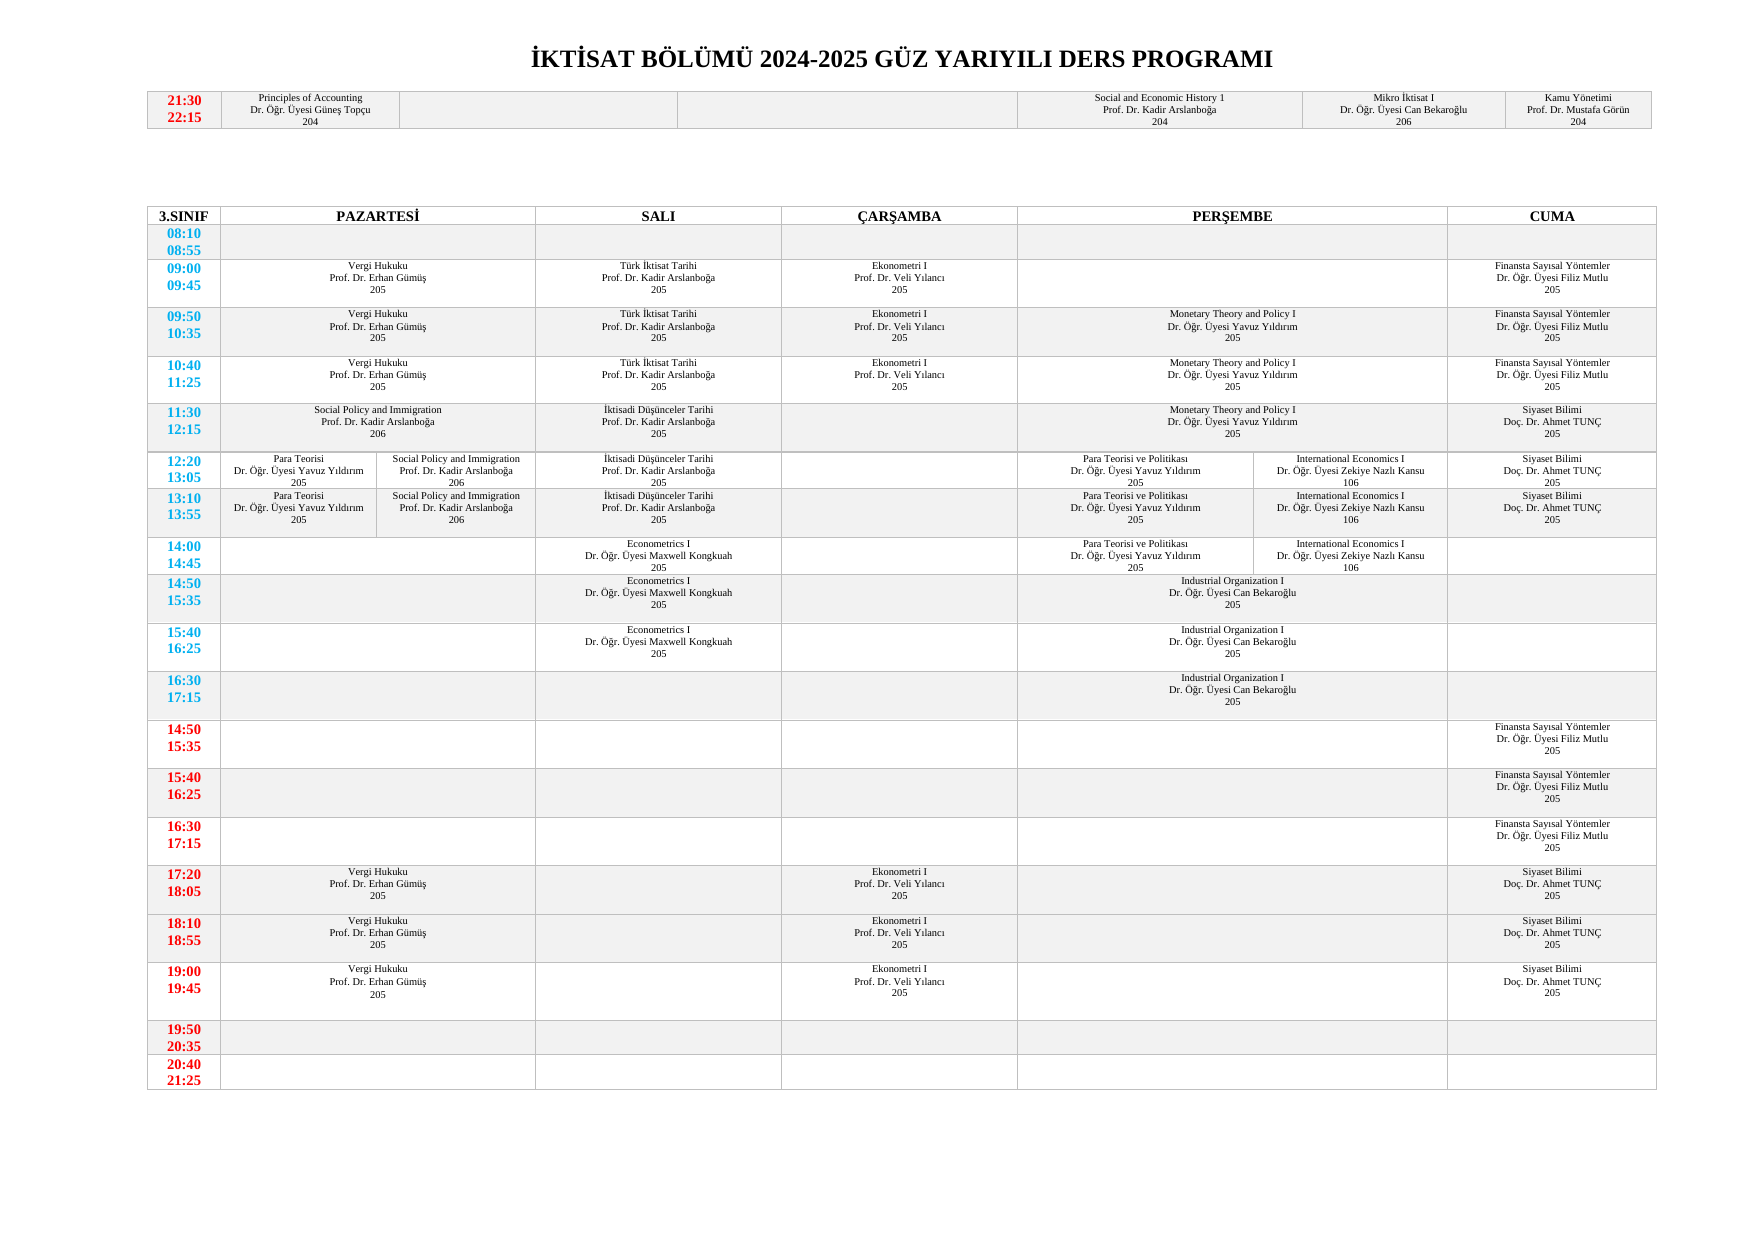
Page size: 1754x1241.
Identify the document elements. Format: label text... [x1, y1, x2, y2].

table_cell Vergi Hukuku Prof. Dr. Erhan Gümüş 205 [221, 963, 535, 1020]
table_cell Finansta Sayısal Yöntemler Dr. Öğr. Üyesi Filiz Mutlu 205 [1448, 308, 1656, 356]
table_cell [221, 672, 535, 719]
table_cell Para Teorisi ve Politikası Dr. Öğr. Üyesi Yavuz Yıldırım 205 [1018, 489, 1253, 537]
table_cell Türk İktisat Tarihi Prof. Dr. Kadir Arslanboğa 205 [536, 260, 781, 307]
table_cell Finansta Sayısal Yöntemler Dr. Öğr. Üyesi Filiz Mutlu 205 [1448, 769, 1656, 817]
table_cell Ekonometri I Prof. Dr. Veli Yılancı 205 [782, 915, 1017, 962]
table_header SALI [536, 207, 781, 224]
table_cell [1018, 721, 1447, 768]
table_cell [1448, 624, 1656, 671]
table_cell Vergi Hukuku Prof. Dr. Erhan Gümüş 205 [221, 866, 535, 914]
table_cell Para Teorisi Dr. Öğr. Üyesi Yavuz Yıldırım 205 [221, 489, 376, 537]
table_cell [221, 1055, 535, 1089]
table_cell [1018, 769, 1447, 817]
table_cell Finansta Sayısal Yöntemler Dr. Öğr. Üyesi Filiz Mutlu 205 [1448, 818, 1656, 865]
table_cell [221, 538, 535, 574]
table_cell Vergi Hukuku Prof. Dr. Erhan Gümüş 205 [221, 357, 535, 403]
table_cell [782, 1055, 1017, 1089]
table_cell 09:00 09:45 [148, 260, 220, 307]
table_cell Finansta Sayısal Yöntemler Dr. Öğr. Üyesi Filiz Mutlu 205 [1448, 260, 1656, 307]
table_header CUMA [1448, 207, 1656, 224]
table_cell İktisadi Düşünceler Tarihi Prof. Dr. Kadir Arslanboğa 205 [536, 453, 781, 488]
table_cell 14:50 15:35 [148, 721, 220, 768]
table_cell [782, 453, 1017, 488]
table_cell [1448, 538, 1656, 574]
table_cell 17:20 18:05 [148, 866, 220, 914]
table_cell 19:50 20:35 [148, 1021, 220, 1054]
table_cell [782, 538, 1017, 574]
table_cell 20:40 21:25 [148, 1055, 220, 1089]
table_cell Industrial Organization I Dr. Öğr. Üyesi Can Bekaroğlu 205 [1018, 624, 1447, 671]
table_cell [536, 1021, 781, 1054]
table_cell [536, 818, 781, 865]
table_cell [1018, 963, 1447, 1020]
table_cell Econometrics I Dr. Öğr. Üyesi Maxwell Kongkuah 205 [536, 538, 781, 574]
table_cell Ekonometri I Prof. Dr. Veli Yılancı 205 [782, 866, 1017, 914]
table_cell Industrial Organization I Dr. Öğr. Üyesi Can Bekaroğlu 205 [1018, 575, 1447, 622]
table_cell Ekonometri I Prof. Dr. Veli Yılancı 205 [782, 357, 1017, 403]
table_cell 13:10 13:55 [148, 489, 220, 537]
table_cell 11:30 12:15 [148, 404, 220, 451]
table_cell Para Teorisi ve Politikası Dr. Öğr. Üyesi Yavuz Yıldırım 205 [1018, 453, 1253, 488]
table_cell [221, 624, 535, 671]
table_header PERŞEMBE [1018, 207, 1447, 224]
table_cell [782, 672, 1017, 719]
table_cell İktisadi Düşünceler Tarihi Prof. Dr. Kadir Arslanboğa 205 [536, 404, 781, 451]
table_cell [1018, 260, 1447, 307]
table_cell [1018, 225, 1447, 259]
table_cell 16:30 17:15 [148, 672, 220, 719]
table_cell [400, 92, 677, 128]
table_cell [1018, 915, 1447, 962]
table_cell Türk İktisat Tarihi Prof. Dr. Kadir Arslanboğa 205 [536, 308, 781, 356]
table_cell Monetary Theory and Policy I Dr. Öğr. Üyesi Yavuz Yıldırım 205 [1018, 357, 1447, 403]
table_cell Siyaset Bilimi Doç. Dr. Ahmet TUNÇ 205 [1448, 866, 1656, 914]
table_cell 14:50 15:35 [148, 575, 220, 622]
table_cell [536, 963, 781, 1020]
table_cell Monetary Theory and Policy I Dr. Öğr. Üyesi Yavuz Yıldırım 205 [1018, 404, 1447, 451]
table_cell [536, 915, 781, 962]
table_cell International Economics I Dr. Öğr. Üyesi Zekiye Nazlı Kansu 106 [1254, 489, 1447, 537]
table_cell Finansta Sayısal Yöntemler Dr. Öğr. Üyesi Filiz Mutlu 205 [1448, 357, 1656, 403]
table_cell [782, 404, 1017, 451]
table_cell [782, 769, 1017, 817]
table_cell Industrial Organization I Dr. Öğr. Üyesi Can Bekaroğlu 205 [1018, 672, 1447, 719]
table_cell 14:00 14:45 [148, 538, 220, 574]
table_cell [221, 225, 535, 259]
table_cell Vergi Hukuku Prof. Dr. Erhan Gümüş 205 [221, 915, 535, 962]
table_cell Türk İktisat Tarihi Prof. Dr. Kadir Arslanboğa 205 [536, 357, 781, 403]
table_cell Vergi Hukuku Prof. Dr. Erhan Gümüş 205 [221, 308, 535, 356]
table_cell [1448, 1055, 1656, 1089]
table_cell [221, 575, 535, 622]
table_cell [1448, 575, 1656, 622]
table_cell International Economics I Dr. Öğr. Üyesi Zekiye Nazlı Kansu 106 [1254, 453, 1447, 488]
table_cell Para Teorisi Dr. Öğr. Üyesi Yavuz Yıldırım 205 [221, 453, 376, 488]
table_cell 15:40 16:25 [148, 624, 220, 671]
table_cell Siyaset Bilimi Doç. Dr. Ahmet TUNÇ 205 [1448, 963, 1656, 1020]
table_cell [536, 769, 781, 817]
table_cell Econometrics I Dr. Öğr. Üyesi Maxwell Kongkuah 205 [536, 624, 781, 671]
table_cell [782, 1021, 1017, 1054]
table_cell Finansta Sayısal Yöntemler Dr. Öğr. Üyesi Filiz Mutlu 205 [1448, 721, 1656, 768]
table_cell 12:20 13:05 [148, 453, 220, 488]
table_cell Siyaset Bilimi Doç. Dr. Ahmet TUNÇ 205 [1448, 404, 1656, 451]
table_cell İktisadi Düşünceler Tarihi Prof. Dr. Kadir Arslanboğa 205 [536, 489, 781, 537]
table_cell 10:40 11:25 [148, 357, 220, 403]
table_cell [1018, 866, 1447, 914]
table_cell Vergi Hukuku Prof. Dr. Erhan Gümüş 205 [221, 260, 535, 307]
table_cell Social Policy and Immigration Prof. Dr. Kadir Arslanboğa 206 [221, 404, 535, 451]
table_cell 09:50 10:35 [148, 308, 220, 356]
table_cell 16:30 17:15 [148, 818, 220, 865]
table_cell [1448, 225, 1656, 259]
table_cell [221, 1021, 535, 1054]
table_header 3.SINIF [148, 207, 220, 224]
table_cell 18:10 18:55 [148, 915, 220, 962]
table_cell [1448, 1021, 1656, 1054]
table_header ÇARŞAMBA [782, 207, 1017, 224]
table_header PAZARTESİ [221, 207, 535, 224]
table_cell [1018, 818, 1447, 865]
table_cell [678, 92, 1017, 128]
table_cell 08:10 08:55 [148, 225, 220, 259]
table_cell [782, 721, 1017, 768]
table_cell Monetary Theory and Policy I Dr. Öğr. Üyesi Yavuz Yıldırım 205 [1018, 308, 1447, 356]
table_cell Siyaset Bilimi Doç. Dr. Ahmet TUNÇ 205 [1448, 489, 1656, 537]
table_cell [536, 866, 781, 914]
table_cell [782, 225, 1017, 259]
table_cell 21:30 22:15 [148, 92, 221, 128]
table_cell Econometrics I Dr. Öğr. Üyesi Maxwell Kongkuah 205 [536, 575, 781, 622]
table_cell 15:40 16:25 [148, 769, 220, 817]
table_cell [221, 818, 535, 865]
table_cell Para Teorisi ve Politikası Dr. Öğr. Üyesi Yavuz Yıldırım 205 [1018, 538, 1253, 574]
table_cell Ekonometri I Prof. Dr. Veli Yılancı 205 [782, 308, 1017, 356]
table_cell [1448, 672, 1656, 719]
table_cell [536, 672, 781, 719]
table_cell 19:00 19:45 [148, 963, 220, 1020]
table_cell [782, 489, 1017, 537]
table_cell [1506, 92, 1651, 128]
table_cell [536, 721, 781, 768]
table_cell [782, 575, 1017, 622]
table_cell [221, 769, 535, 817]
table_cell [222, 92, 399, 128]
table_cell [1018, 1055, 1447, 1089]
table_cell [1303, 92, 1505, 128]
table_cell [782, 624, 1017, 671]
table_cell [1018, 1021, 1447, 1054]
table_cell [221, 721, 535, 768]
table_cell Siyaset Bilimi Doç. Dr. Ahmet TUNÇ 205 [1448, 453, 1656, 488]
table_cell Social Policy and Immigration Prof. Dr. Kadir Arslanboğa 206 [377, 489, 535, 537]
table_cell International Economics I Dr. Öğr. Üyesi Zekiye Nazlı Kansu 106 [1254, 538, 1447, 574]
table_cell [782, 818, 1017, 865]
table_cell Siyaset Bilimi Doç. Dr. Ahmet TUNÇ 205 [1448, 915, 1656, 962]
table_cell Ekonometri I Prof. Dr. Veli Yılancı 205 [782, 963, 1017, 1020]
table_cell [536, 1055, 781, 1089]
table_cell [1018, 92, 1302, 128]
table_cell Social Policy and Immigration Prof. Dr. Kadir Arslanboğa 206 [377, 453, 535, 488]
table_cell [536, 225, 781, 259]
table_cell Ekonometri I Prof. Dr. Veli Yılancı 205 [782, 260, 1017, 307]
